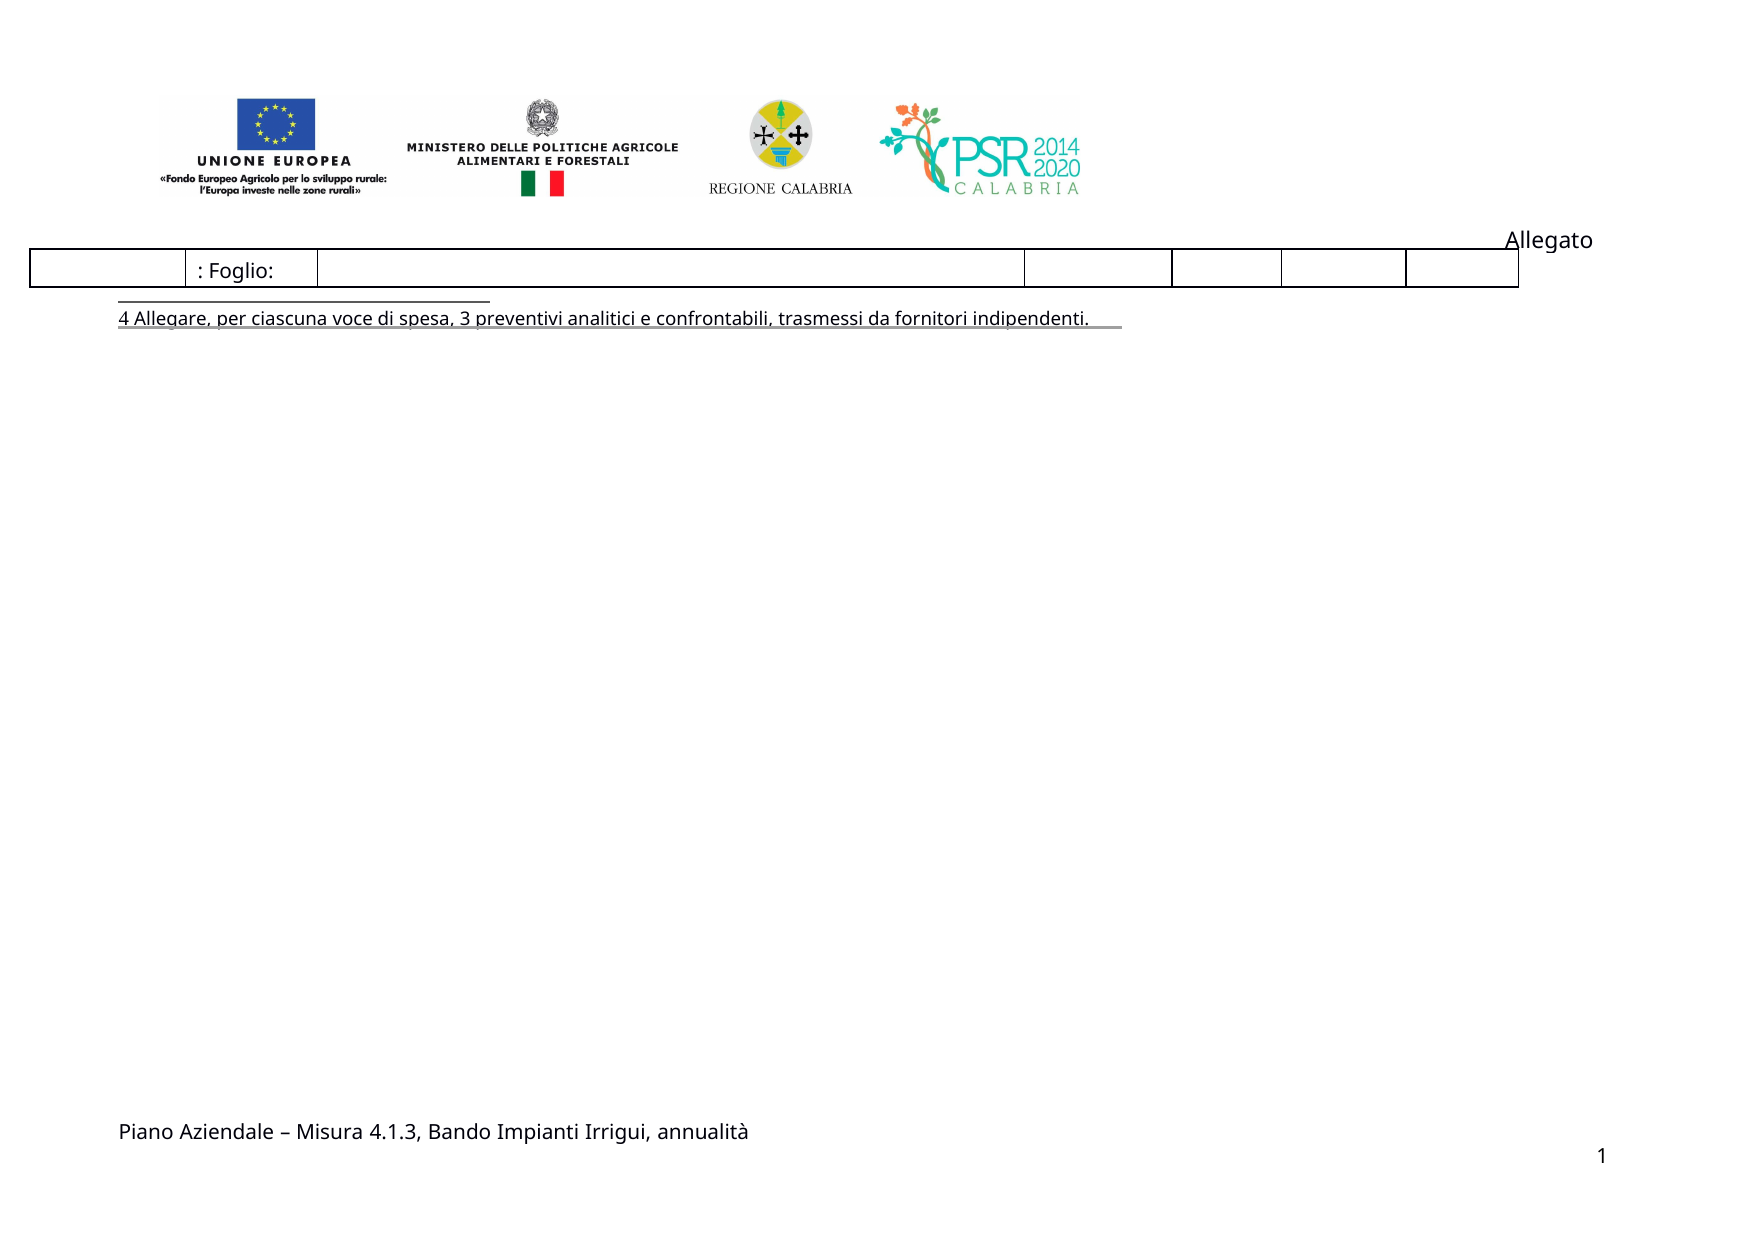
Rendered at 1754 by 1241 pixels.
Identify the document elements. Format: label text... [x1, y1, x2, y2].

table_cell [1282, 250, 1405, 286]
table_cell [1173, 250, 1281, 286]
table_cell [31, 250, 185, 286]
table_cell [1407, 250, 1518, 286]
table_cell [318, 250, 1024, 286]
table_cell Comune: Foglio: [186, 250, 317, 286]
picture [158, 95, 1081, 197]
table_cell [1025, 250, 1171, 286]
text 4 Allegare, per ciascuna voce di spesa, 3 preventivi analitici e confrontabili, trasmessi da fornitori indipendenti. [118, 300, 1618, 331]
